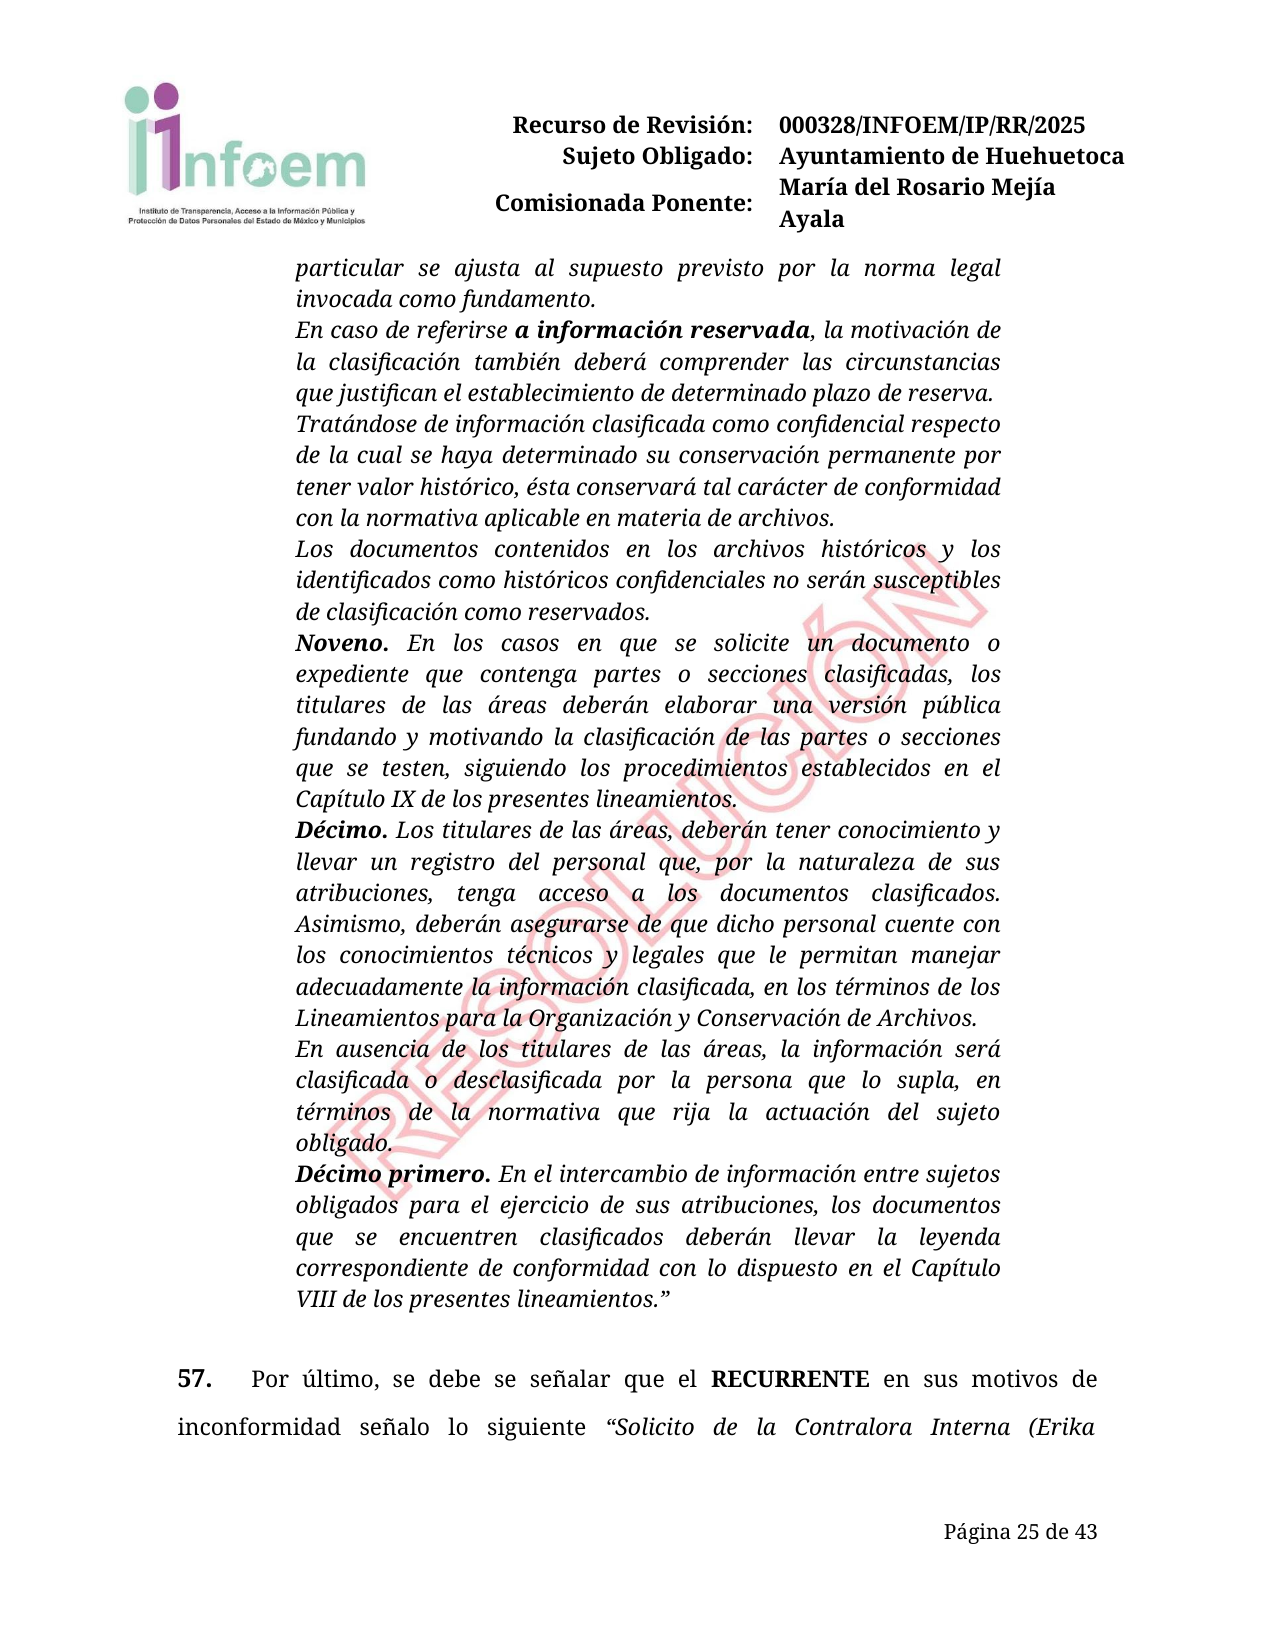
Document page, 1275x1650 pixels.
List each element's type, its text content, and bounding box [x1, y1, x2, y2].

text Décimo primero. En el intercambio de información entre sujetos obligados para el ejercicio de sus atribuciones, los documentos que se encuentren clasificados deberán llevar la leyenda correspondiente de conformidad con lo dispuesto en el Capítulo VIII de los presentes lineamientos.” [295, 1158, 1004, 1314]
text Décimo. Los titulares de las áreas, deberán tener conocimiento y llevar un registro del personal que, por la naturaleza de sus atribuciones, tenga acceso a los documentos clasificados. Asimismo, deberán asegurarse de que dicho personal cuente con los conocimientos técnicos y legales que le permitan manejar adecuadamente la información clasificada, en los términos de los Lineamientos para la Organización y Conservación de Archivos. [295, 814, 1004, 1033]
text Tratándose de información clasificada como confidencial respecto de la cual se haya determinado su conservación permanente por tener valor histórico, ésta conservará tal carácter de conformidad con la normativa aplicable en materia de archivos. [295, 408, 1004, 533]
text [295, 252, 1004, 314]
text Los documentos contenidos en los archivos históricos y los identificados como históricos confidenciales no serán susceptibles de clasificación como reservados. [295, 533, 1004, 627]
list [177, 1361, 1098, 1442]
text Noveno. En los casos en que se solicite un documento o expediente que contenga partes o secciones clasificadas, los titulares de las áreas deberán elaborar una versión pública fundando y motivando la clasificación de las partes o secciones que se testen, siguiendo los procedimientos establecidos en el Capítulo IX de los presentes lineamientos. [295, 627, 1004, 814]
picture [5, 22, 1275, 1650]
text En ausencia de los titulares de las áreas, la información será clasificada o desclasificada por la persona que lo supla, en términos de la normativa que rija la actuación del sujeto obligado. [295, 1033, 1004, 1158]
text En caso de referirse a información reservada, la motivación de la clasificación también deberá comprender las circunstancias que justifican el establecimiento de determinado plazo de reserva. [295, 314, 1004, 408]
